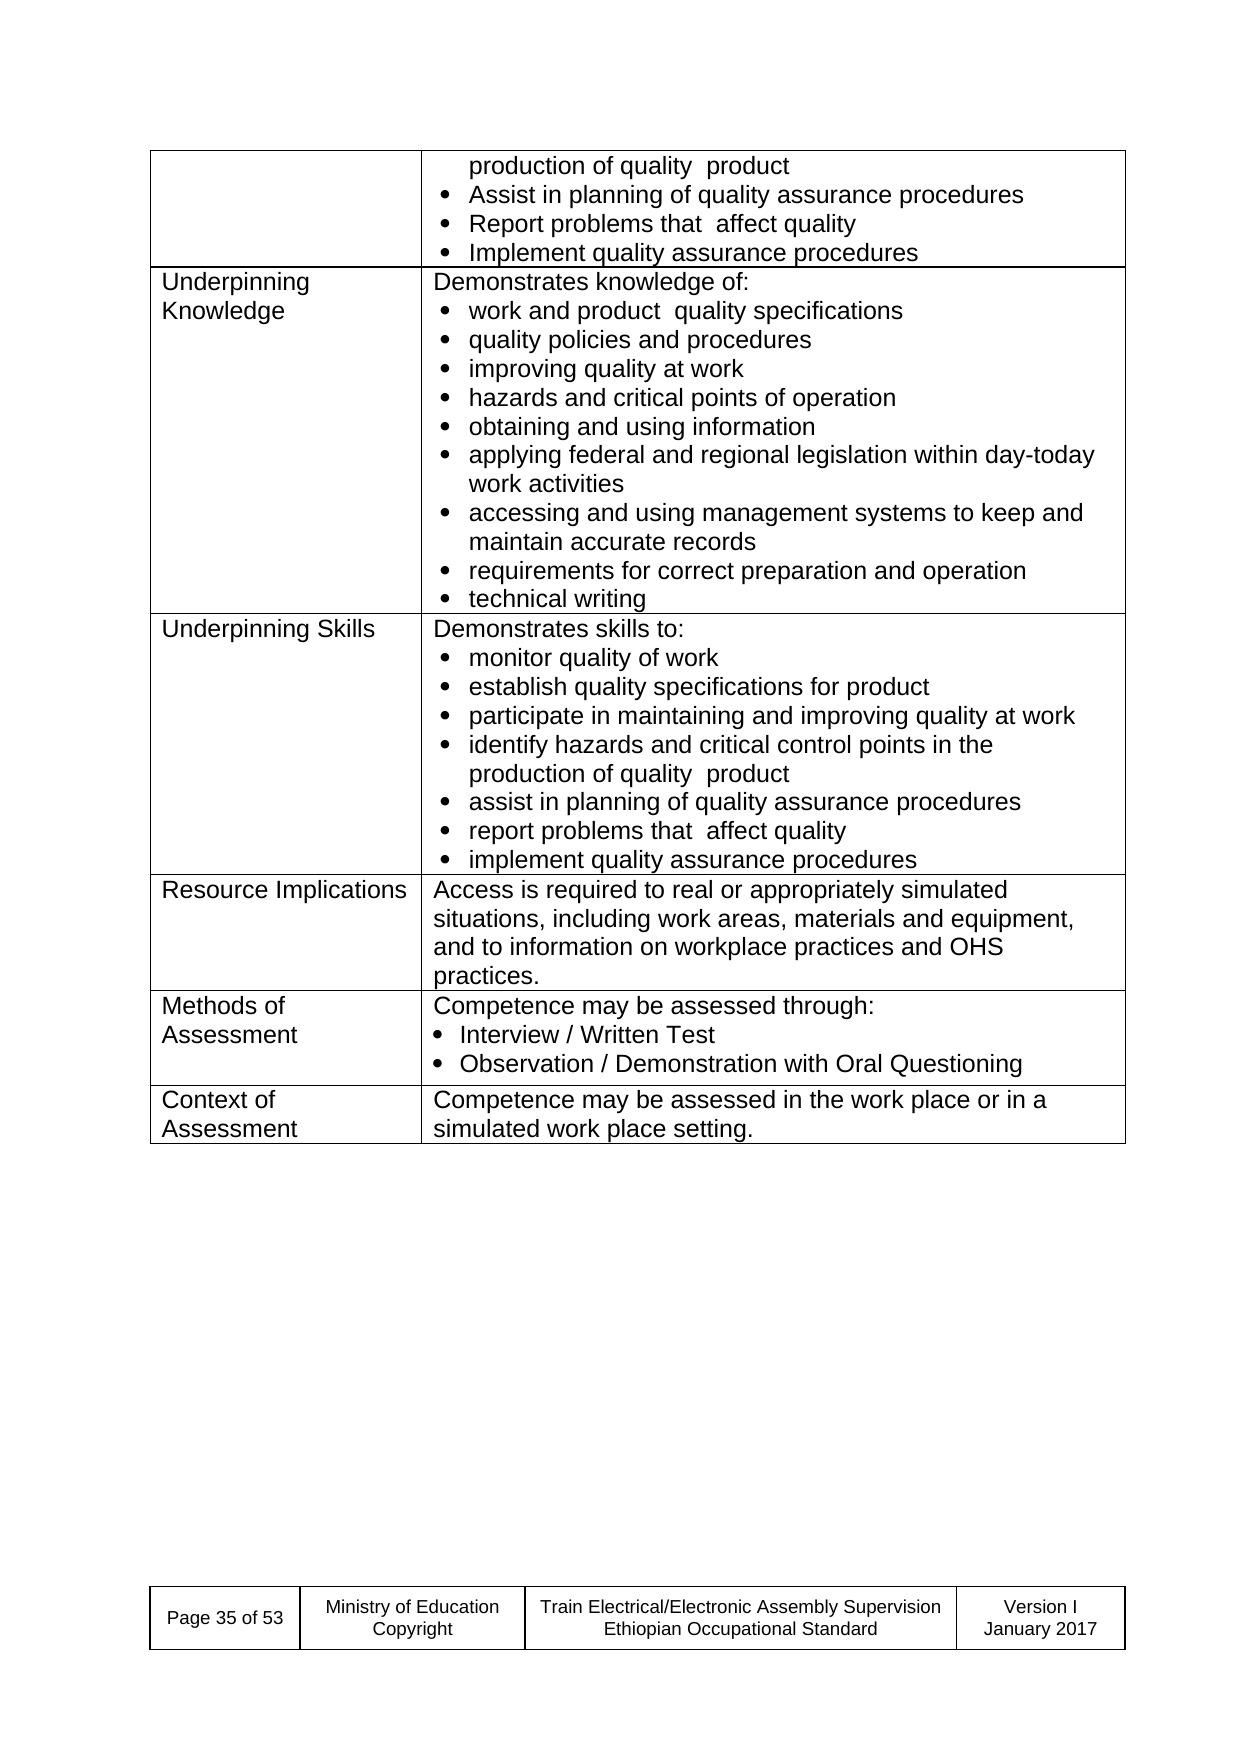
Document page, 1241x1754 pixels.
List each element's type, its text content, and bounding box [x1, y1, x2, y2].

table_cell Competence may be assessed through: Interview / Written Test Observation / Demonstration with Oral Questioning [422, 991, 1125, 1084]
table_cell Access is required to real or appropriately simulated situations, including work areas, materials and equipment, and to information on workplace practices and OHS practices. [422, 875, 1125, 990]
table_cell Demonstrates skills to: monitor quality of work establish quality specifications for product participate in maintaining and improving quality at work identify hazards and critical control points in the production of quality product assist in planning of quality assurance procedures report problems that affect quality implement quality assurance procedures [422, 614, 1125, 874]
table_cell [422, 151, 1125, 266]
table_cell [151, 151, 421, 266]
table_cell Demonstrates knowledge of: work and product quality specifications quality policies and procedures improving quality at work hazards and critical points of operation obtaining and using information applying federal and regional legislation within day-today work activities accessing and using management systems to keep and maintain accurate records requirements for correct preparation and operation technical writing [422, 268, 1125, 613]
table_cell Underpinning Skills [151, 614, 421, 874]
table_cell Resource Implications [151, 875, 421, 990]
table_cell Methods of Assessment [151, 991, 421, 1084]
table_cell Context of Assessment [151, 1086, 421, 1143]
table_cell Competence may be assessed in the work place or in a simulated work place setting. [422, 1086, 1125, 1143]
table_cell Underpinning Knowledge [151, 268, 421, 613]
